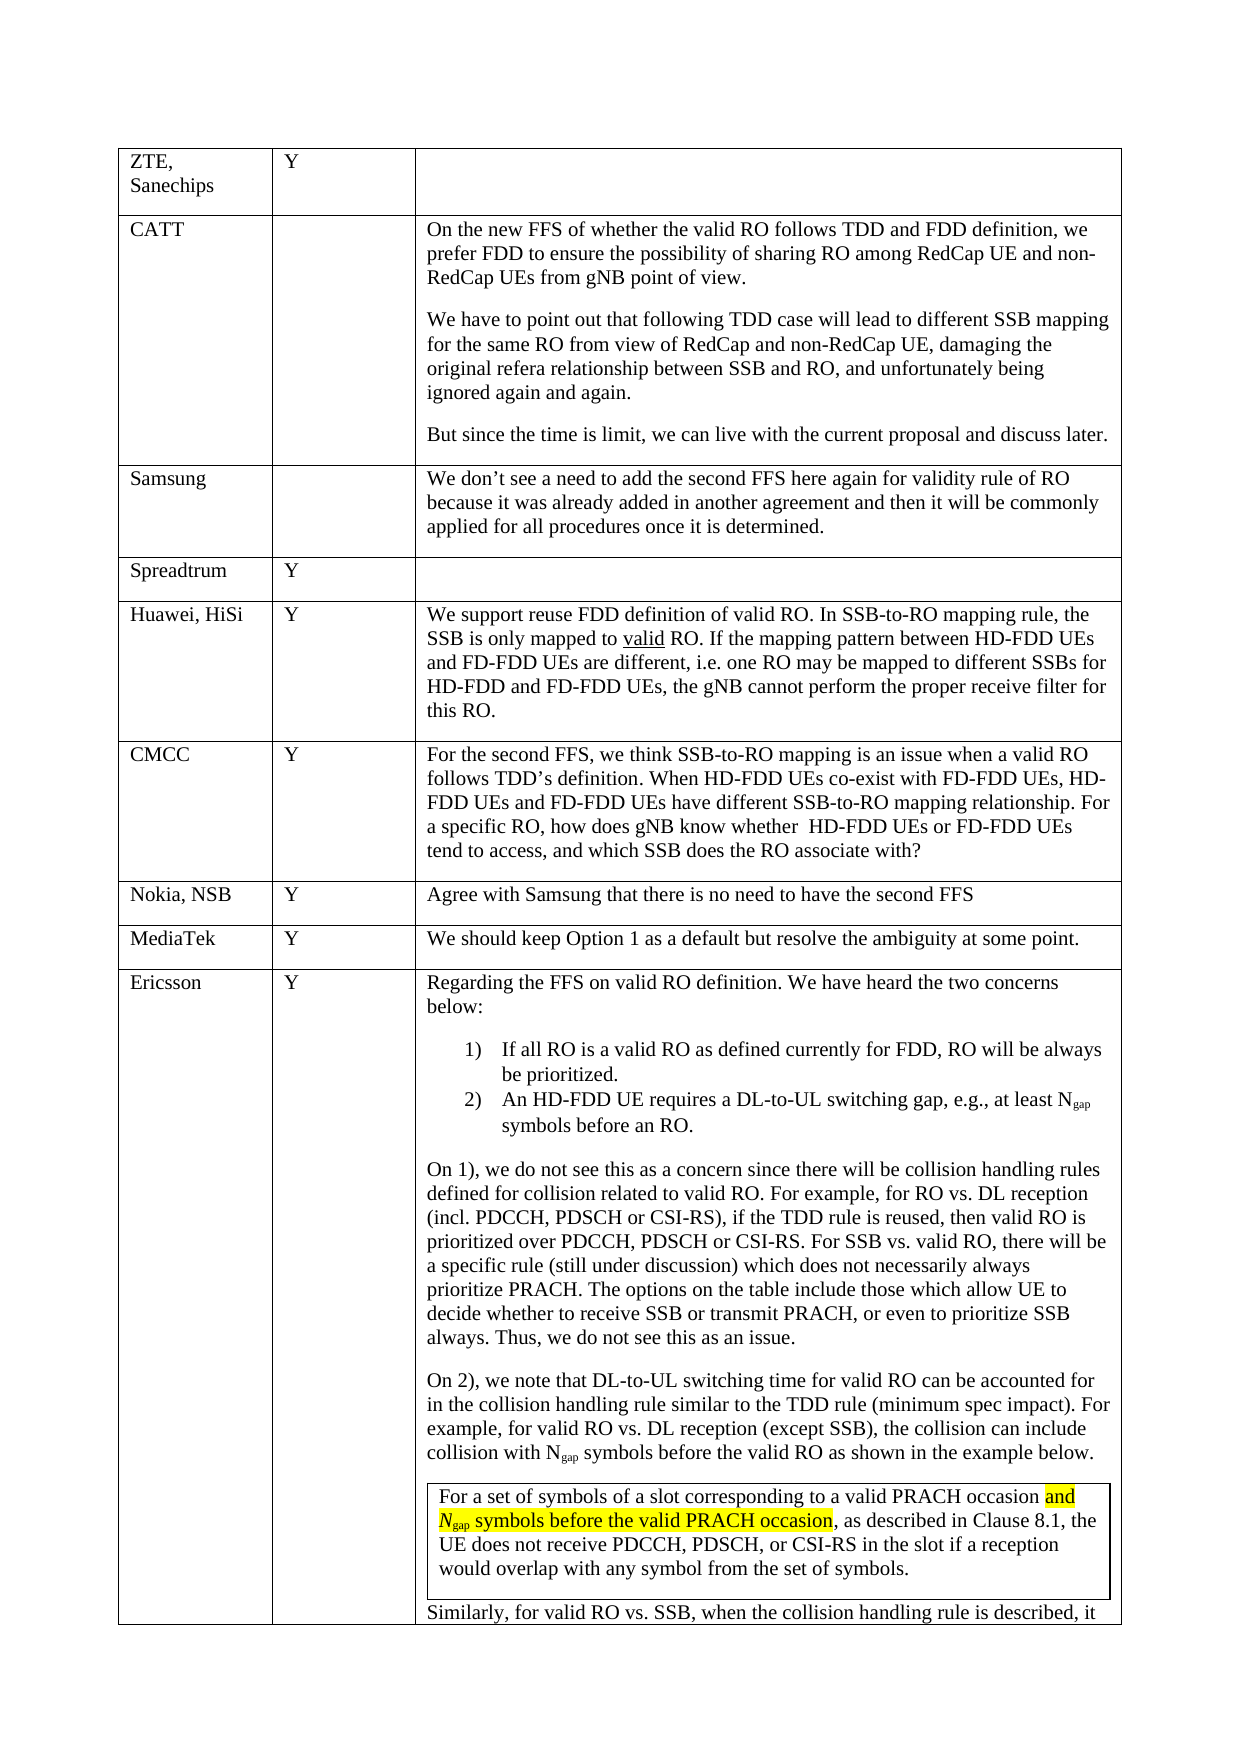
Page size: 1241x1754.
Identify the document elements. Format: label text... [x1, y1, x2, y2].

table_cell Y [273, 742, 415, 881]
table_cell CATT [119, 216, 272, 465]
table_cell Y [273, 882, 415, 925]
table_cell ZTE, Sanechips [119, 149, 272, 215]
table_cell [273, 466, 415, 557]
table_cell Y [273, 926, 415, 969]
table_cell [416, 558, 1121, 601]
table_cell Spreadtrum [119, 558, 272, 601]
table_cell Agree with Samsung that there is no need to have the second FFS [416, 882, 1121, 925]
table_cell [416, 970, 1121, 1624]
table_cell Y [273, 558, 415, 601]
table_cell For the second FFS, we think SSB-to-RO mapping is an issue when a valid RO follows TDD’s definition. When HD-FDD UEs co-exist with FD-FDD UEs, HD-FDD UEs and FD-FDD UEs have different SSB-to-RO mapping relationship. For a specific RO, how does gNB know whether HD-FDD UEs or FD-FDD UEs tend to access, and which SSB does the RO associate with? [416, 742, 1121, 881]
table_cell Nokia, NSB [119, 882, 272, 925]
table_cell Y [273, 970, 415, 1624]
table_cell Y [273, 602, 415, 741]
table_cell Samsung [119, 466, 272, 557]
table_cell We support reuse FDD definition of valid RO. In SSB-to-RO mapping rule, the SSB is only mapped to valid RO. If the mapping pattern between HD-FDD UEs and FD-FDD UEs are different, i.e. one RO may be mapped to different SSBs for HD-FDD and FD-FDD UEs, the gNB cannot perform the proper receive filter for this RO. [416, 602, 1121, 741]
table_cell [273, 216, 415, 465]
table_cell MediaTek [119, 926, 272, 969]
table_cell Huawei, HiSi [119, 602, 272, 741]
table_cell On the new FFS of whether the valid RO follows TDD and FDD definition, we prefer FDD to ensure the possibility of sharing RO among RedCap UE and non-RedCap UEs from gNB point of view. We have to point out that following TDD case will lead to different SSB mapping for the same RO from view of RedCap and non-RedCap UE, damaging the original refera relationship between SSB and RO, and unfortunately being ignored again and again. But since the time is limit, we can live with the current proposal and discuss later. [416, 216, 1121, 465]
table_cell Y [273, 149, 415, 215]
table_cell We don’t see a need to add the second FFS here again for validity rule of RO because it was already added in another agreement and then it will be commonly applied for all procedures once it is determined. [416, 466, 1121, 557]
table_cell [416, 149, 1121, 215]
table_cell CMCC [119, 742, 272, 881]
table_cell We should keep Option 1 as a default but resolve the ambiguity at some point. [416, 926, 1121, 969]
table_cell Ericsson [119, 970, 272, 1624]
